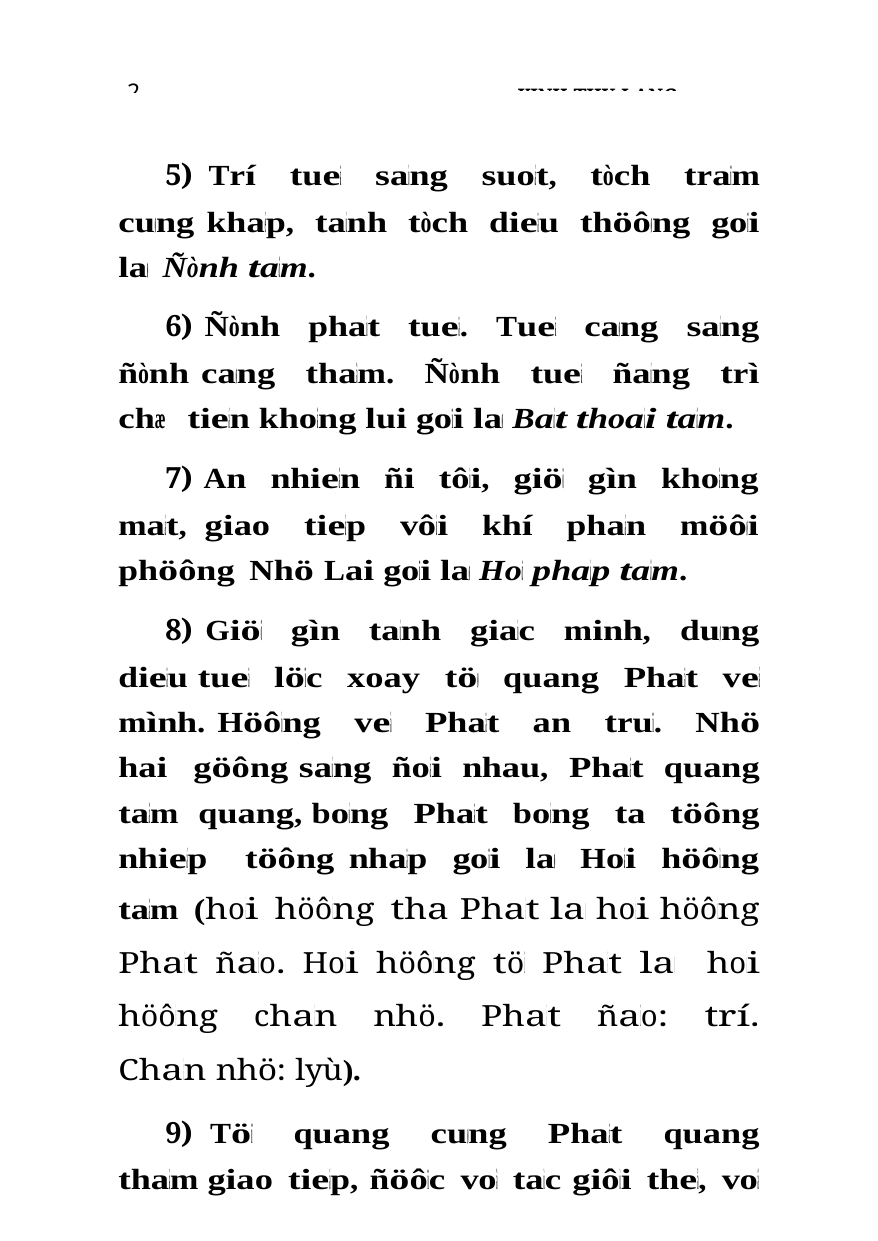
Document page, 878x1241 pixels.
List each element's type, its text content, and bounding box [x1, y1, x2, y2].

list Giöõ gìn taùnh giaùc minh, duøng dieäu tueä löïc xoay töø quang Phaät veà mình. Höôùng veà Phaät an truï. Nhö hai göông saùng ñoái nhau, Phaät quang taâm quang, boùng Phaät boùng ta töông nhieáp töông nhaäp goïi laø Hoài höôùng taâm (hoài höôùng tha Phaät laø hoài höôùng Phaät ñaïo. Hoài höôùng töï Phaät laø hoài höôùng chaân nhö. Phaät ñaïo: trí. Chaân nhö: lyù). [118, 609, 760, 1089]
list Ñònh phaùt tueä. Tueä caøng saùng ñònh caøng thaâm. Ñònh tueä ñaúng trì chæ tieán khoâng lui goïi laø Baát thoaùi taâm. [118, 305, 760, 435]
list Trí tueä saùng suoát, tòch traïm cuøng khaép, taùnh tòch dieäu thöôøng goïi laø Ñònh taâm. [118, 154, 760, 284]
list An nhieân ñi tôùi, giöõ gìn khoâng maát, giao tieáp vôùi khí phaàn möôøi phöông Nhö Lai goïi laø Hoä phaùp taâm. [118, 457, 759, 587]
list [118, 1112, 759, 1196]
